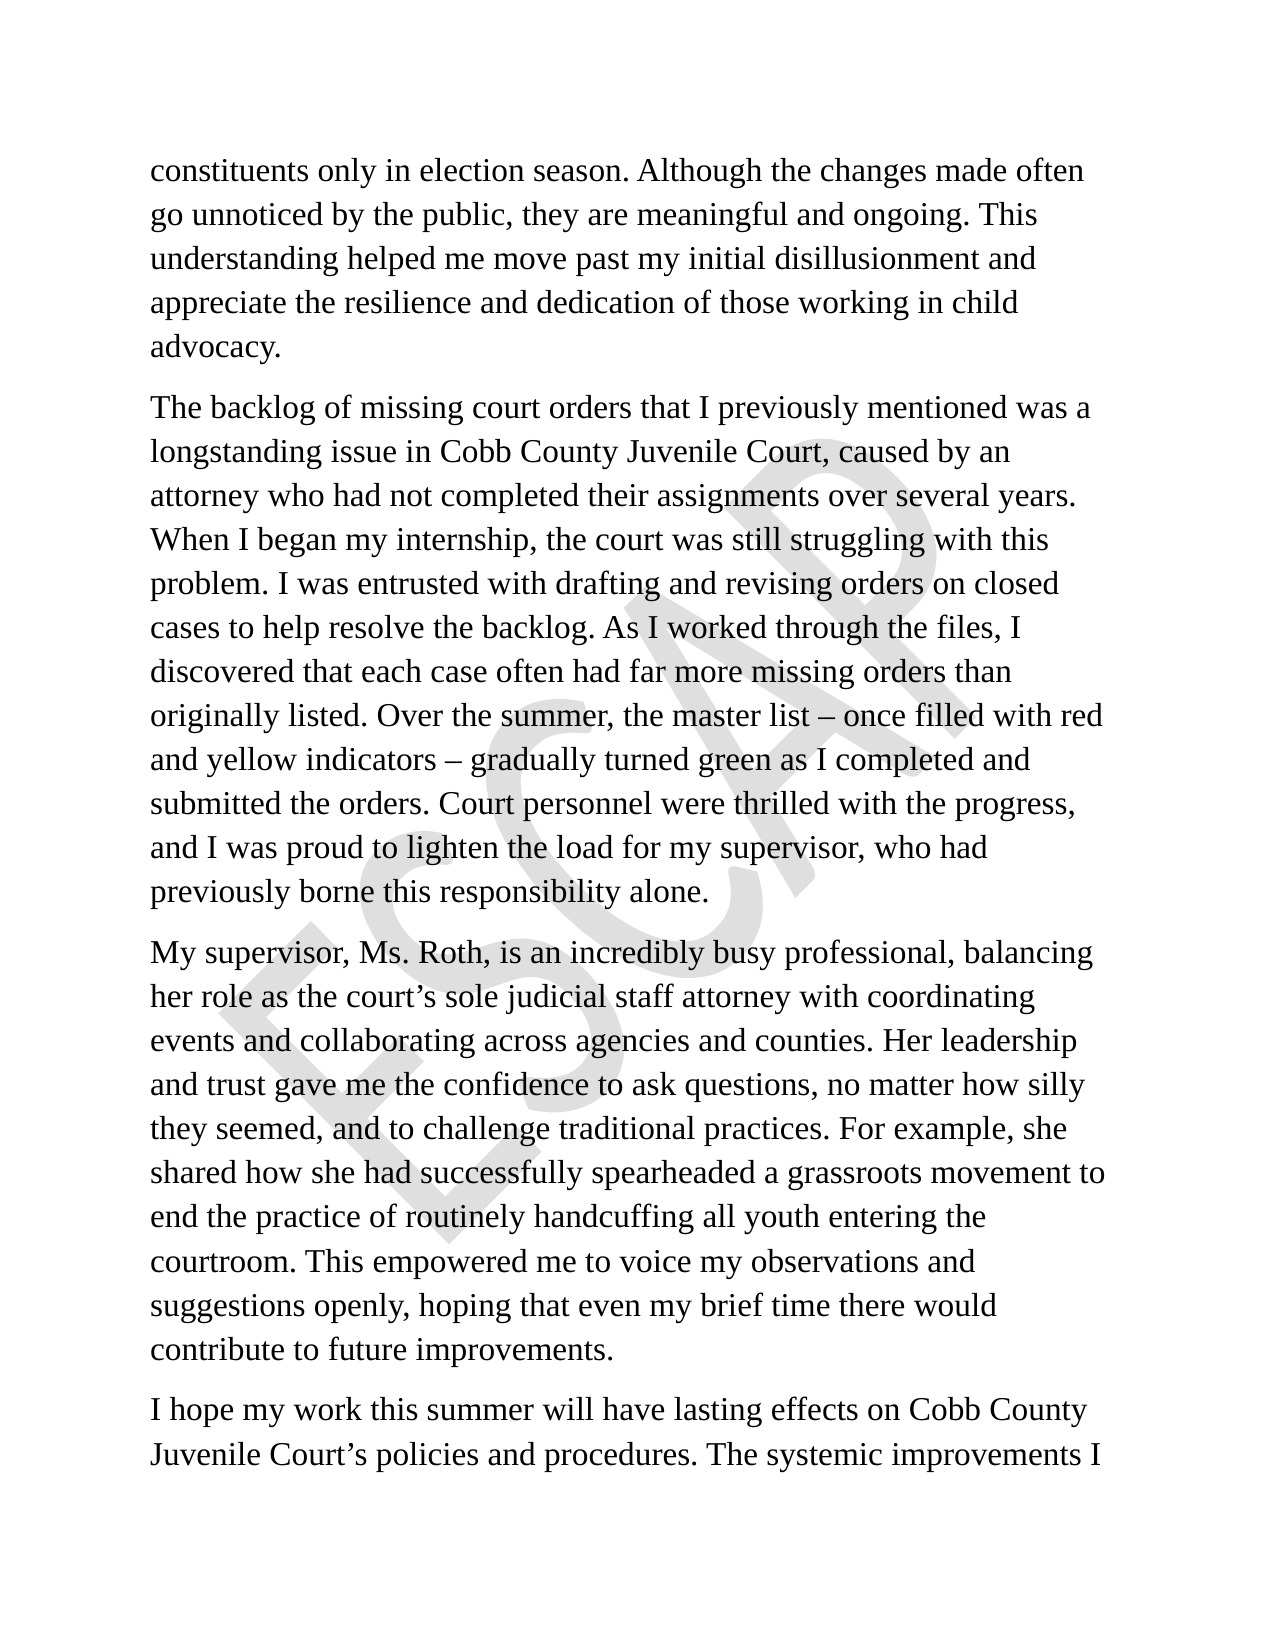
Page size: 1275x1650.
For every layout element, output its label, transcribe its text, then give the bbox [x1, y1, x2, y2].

text My supervisor, Ms. Roth, is an incredibly busy professional, balancing her role as the court’s sole judicial staff attorney with coordinating events and collaborating across agencies and counties. Her leadership and trust gave me the confidence to ask questions, no matter how silly they seemed, and to challenge traditional practices. For example, she shared how she had successfully spearheaded a grassroots movement to end the practice of routinely handcuffing all youth entering the courtroom. This empowered me to voice my observations and suggestions openly, hoping that even my brief time there would contribute to future improvements. [150, 932, 1125, 1367]
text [150, 1390, 1125, 1472]
text The backlog of missing court orders that I previously mentioned was a longstanding issue in Cobb County Juvenile Court, caused by an attorney who had not completed their assignments over several years. When I began my internship, the court was still struggling with this problem. I was entrusted with drafting and revising orders on closed cases to help resolve the backlog. As I worked through the files, I discovered that each case often had far more missing orders than originally listed. Over the summer, the master list – once filled with red and yellow indicators – gradually turned green as I completed and submitted the orders. Court personnel were thrilled with the progress, and I was proud to lighten the load for my supervisor, who had previously borne this responsibility alone. [150, 387, 1125, 910]
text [150, 150, 1125, 364]
